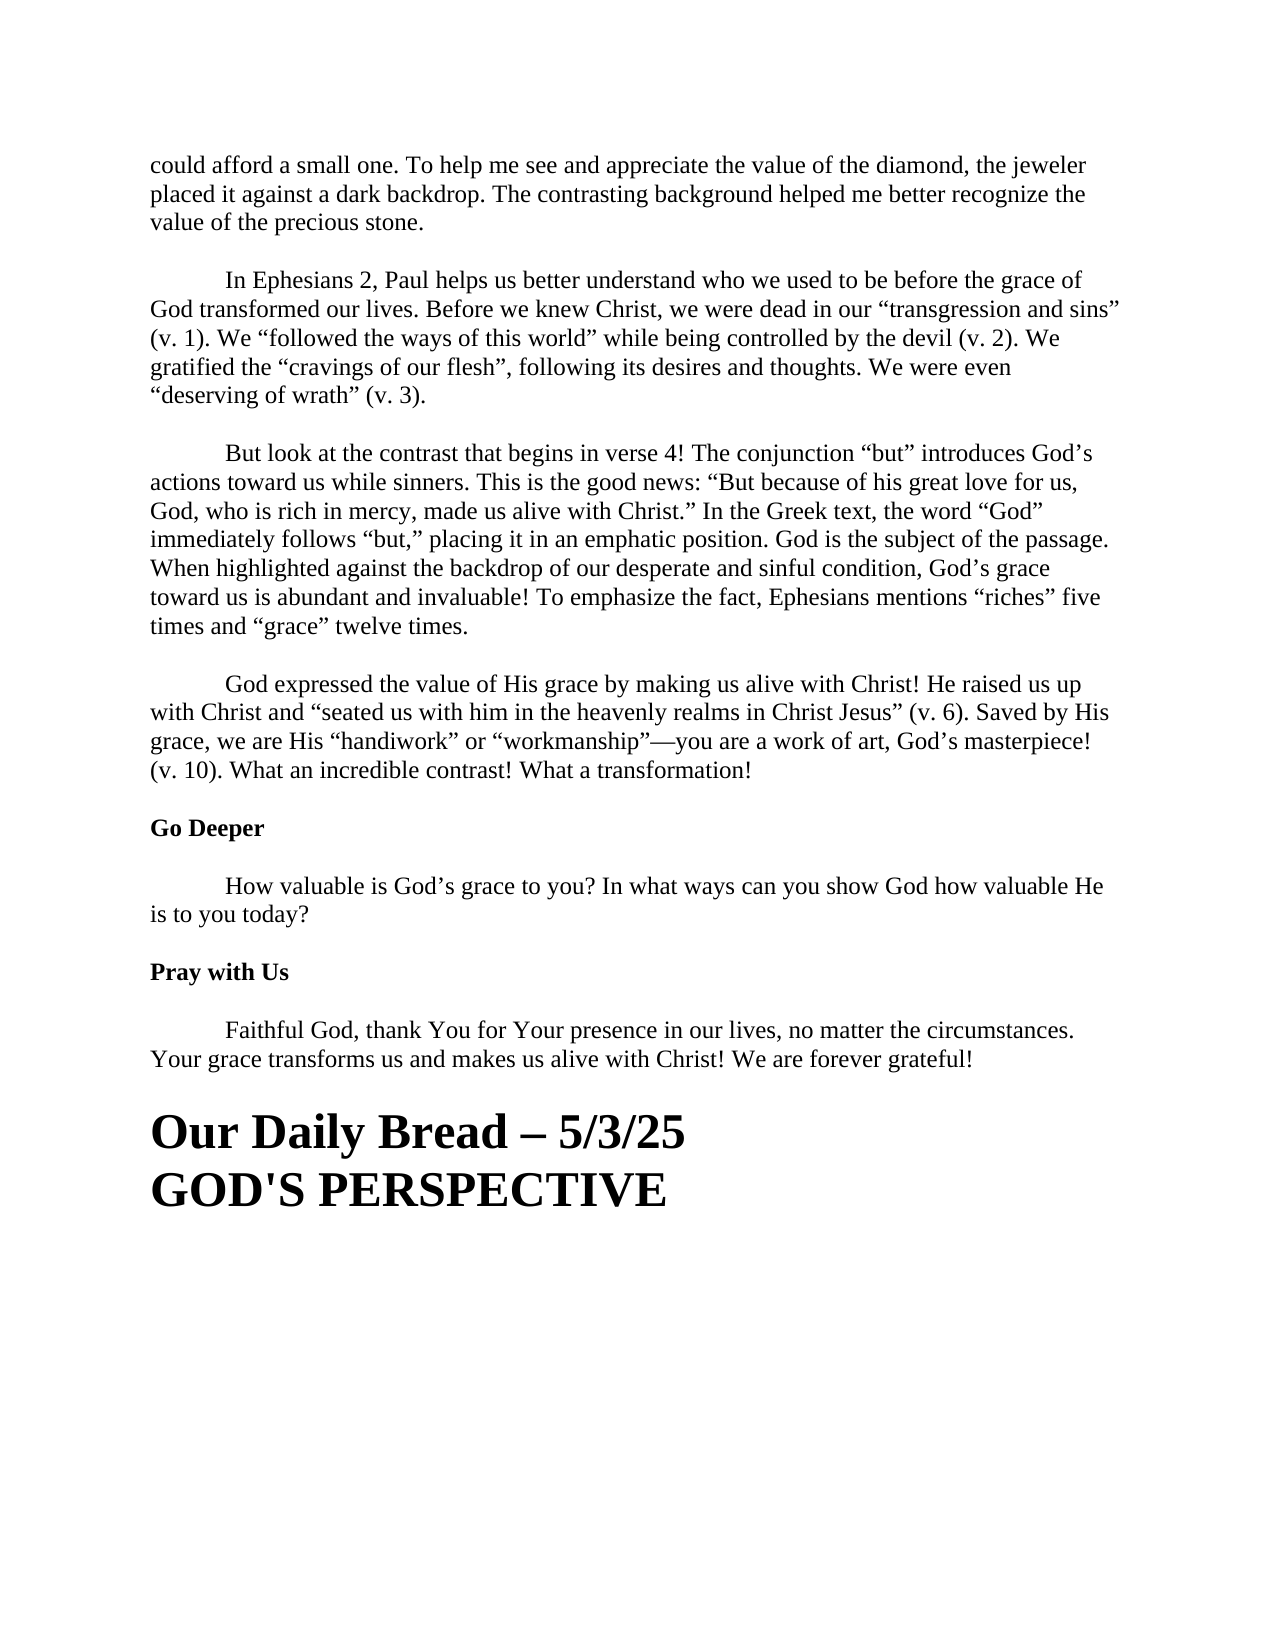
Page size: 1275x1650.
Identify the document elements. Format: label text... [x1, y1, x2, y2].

text But look at the contrast that begins in verse 4! The conjunction “but” introduces God’s actions toward us while sinners. This is the good news: “But because of his great love for us, God, who is rich in mercy, made us alive with Christ.” In the Greek text, the word “God” immediately follows “but,” placing it in an emphatic position. God is the subject of the passage. When highlighted against the backdrop of our desperate and sinful condition, God’s grace toward us is abundant and invaluable! To emphasize the fact, Ephesians mentions “riches” five times and “grace” twelve times. [150, 438, 1125, 639]
text How valuable is God’s grace to you? In what ways can you show God how valuable He is to you today? [150, 871, 1125, 928]
subtitle GOD'S PERSPECTIVE [150, 1159, 1125, 1217]
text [150, 150, 1125, 236]
text In Ephesians 2, Paul helps us better understand who we used to be before the grace of God transformed our lives. Before we knew Christ, we were dead in our “transgression and sins” (v. 1). We “followed the ways of this world” while being controlled by the devil (v. 2). We gratified the “cravings of our flesh”, following its desires and thoughts. We were even “deserving of wrath” (v. 3). [150, 265, 1125, 409]
text Pray with Us [150, 957, 1125, 986]
text Go Deeper [150, 813, 1125, 842]
text Faithful God, thank You for Your presence in our lives, no matter the circumstances. Your grace transforms us and makes us alive with Christ! We are forever grateful! [150, 1015, 1125, 1073]
text God expressed the value of His grace by making us alive with Christ! He raised us up with Christ and “seated us with him in the heavenly realms in Christ Jesus” (v. 6). Saved by His grace, we are His “handiwork” or “workmanship”—you are a work of art, God’s masterpiece! (v. 10). What an incredible contrast! What a transformation! [150, 669, 1125, 784]
subtitle Our Daily Bread – 5/3/25 [150, 1102, 1125, 1159]
